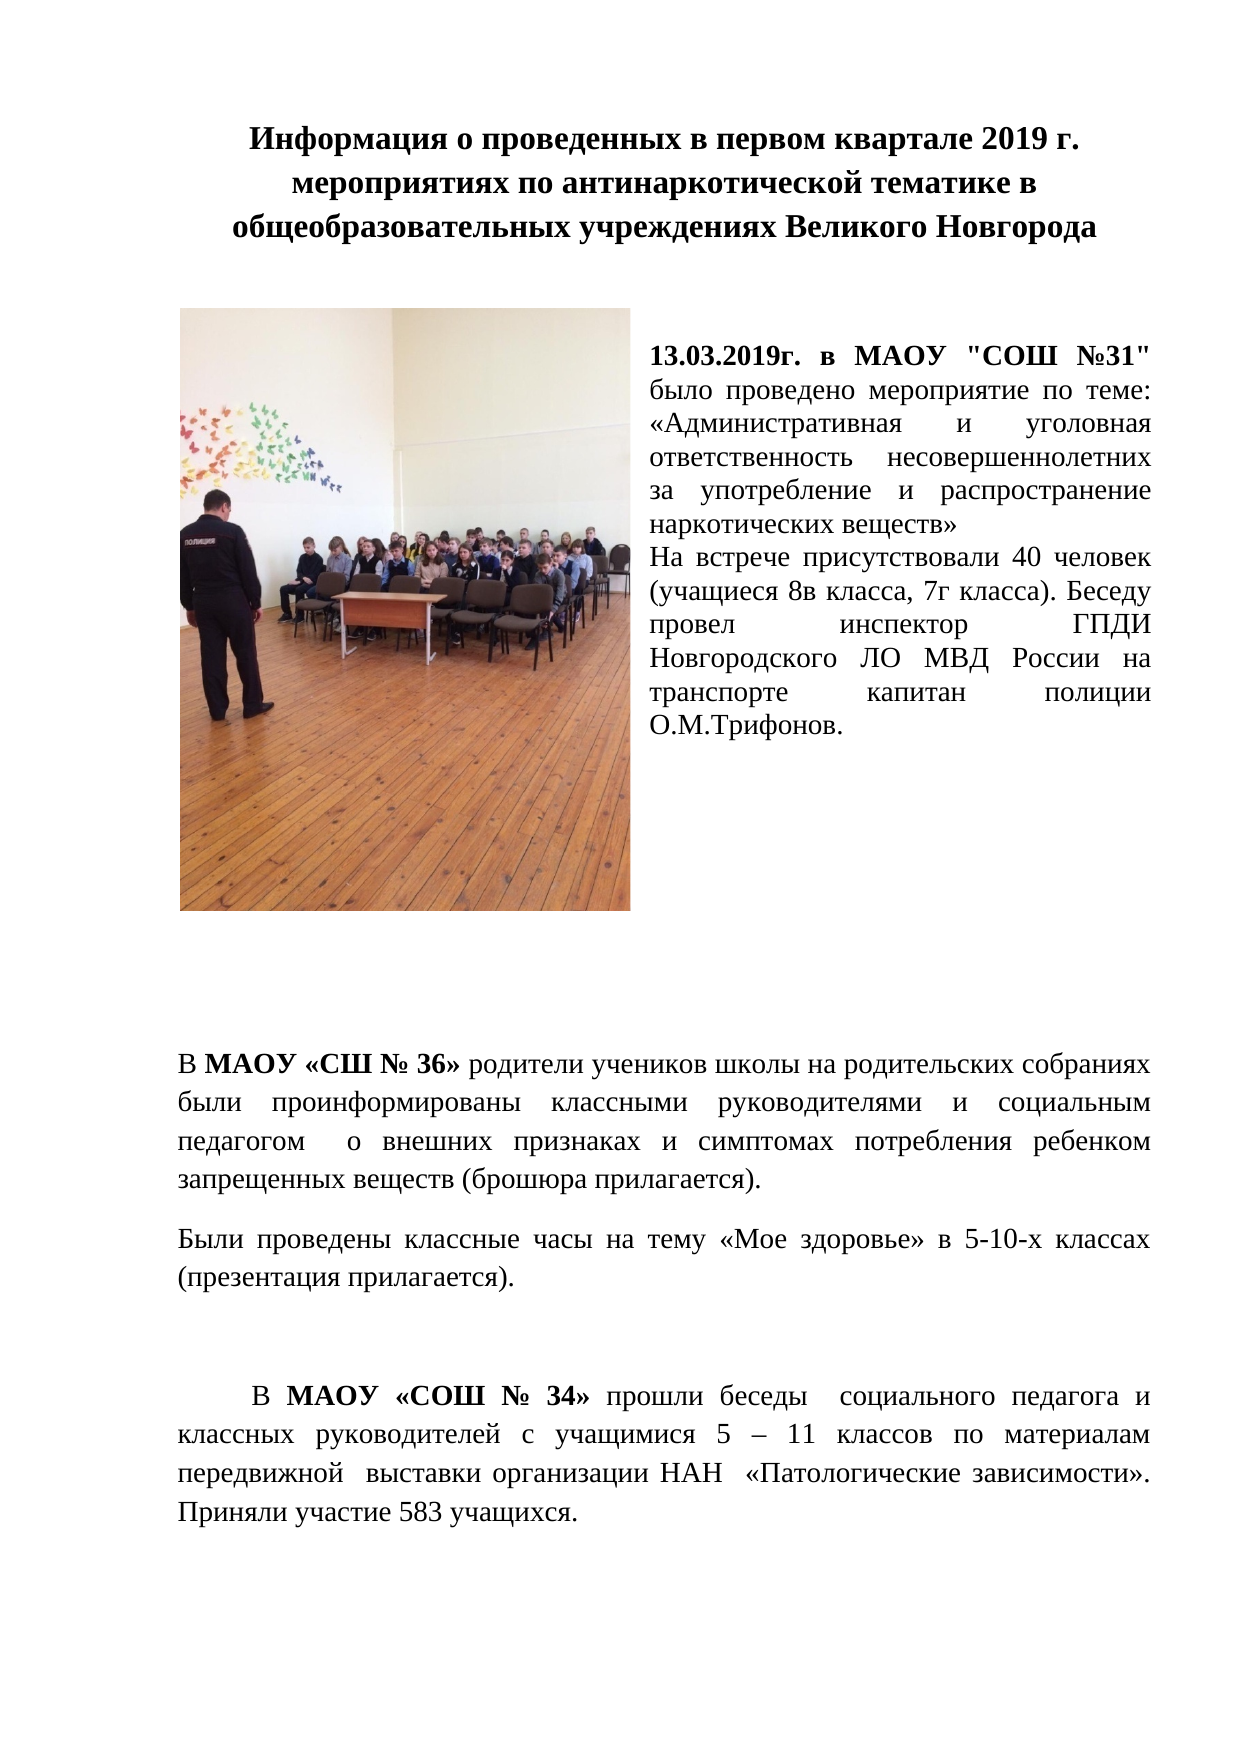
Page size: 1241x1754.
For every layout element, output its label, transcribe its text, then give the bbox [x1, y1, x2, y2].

text В МАОУ «СОШ № 34» прошли беседы социального педагога и классных руководителей с учащимися 5 – 11 классов по материалам передвижной выставки организации НАН «Патологические зависимости». Приняли участие 583 учащихся. [177, 1378, 1152, 1527]
text 13.03.2019г. в МАОУ "СОШ №31" было проведено мероприятие по теме: «Административная и уголовная ответственность несовершеннолетних за употребление и распространение наркотических веществ» [631, 338, 1152, 539]
text В МАОУ «СШ № 36» родители учеников школы на родительских собраниях были проинформированы классными руководителями и социальным педагогом о внешних признаках и симптомах потребления ребенком запрещенных веществ (брошюра прилагается). [177, 1046, 1152, 1195]
text Были проведены классные часы на тему «Мое здоровье» в 5-10-х классах (презентация прилагается). [177, 1221, 1152, 1293]
text На встрече присутствовали 40 человек (учащиеся 8в класса, 7г класса). Беседу провел инспектор ГПДИ Новгородского ЛО МВД России на транспорте капитан полиции О.М.Трифонов. [631, 539, 1152, 741]
picture [180, 308, 631, 911]
text Информация о проведенных в первом квартале 2019 г. мероприятиях по антинаркотической тематике в общеобразовательных учреждениях Великого Новгорода [177, 118, 1152, 244]
